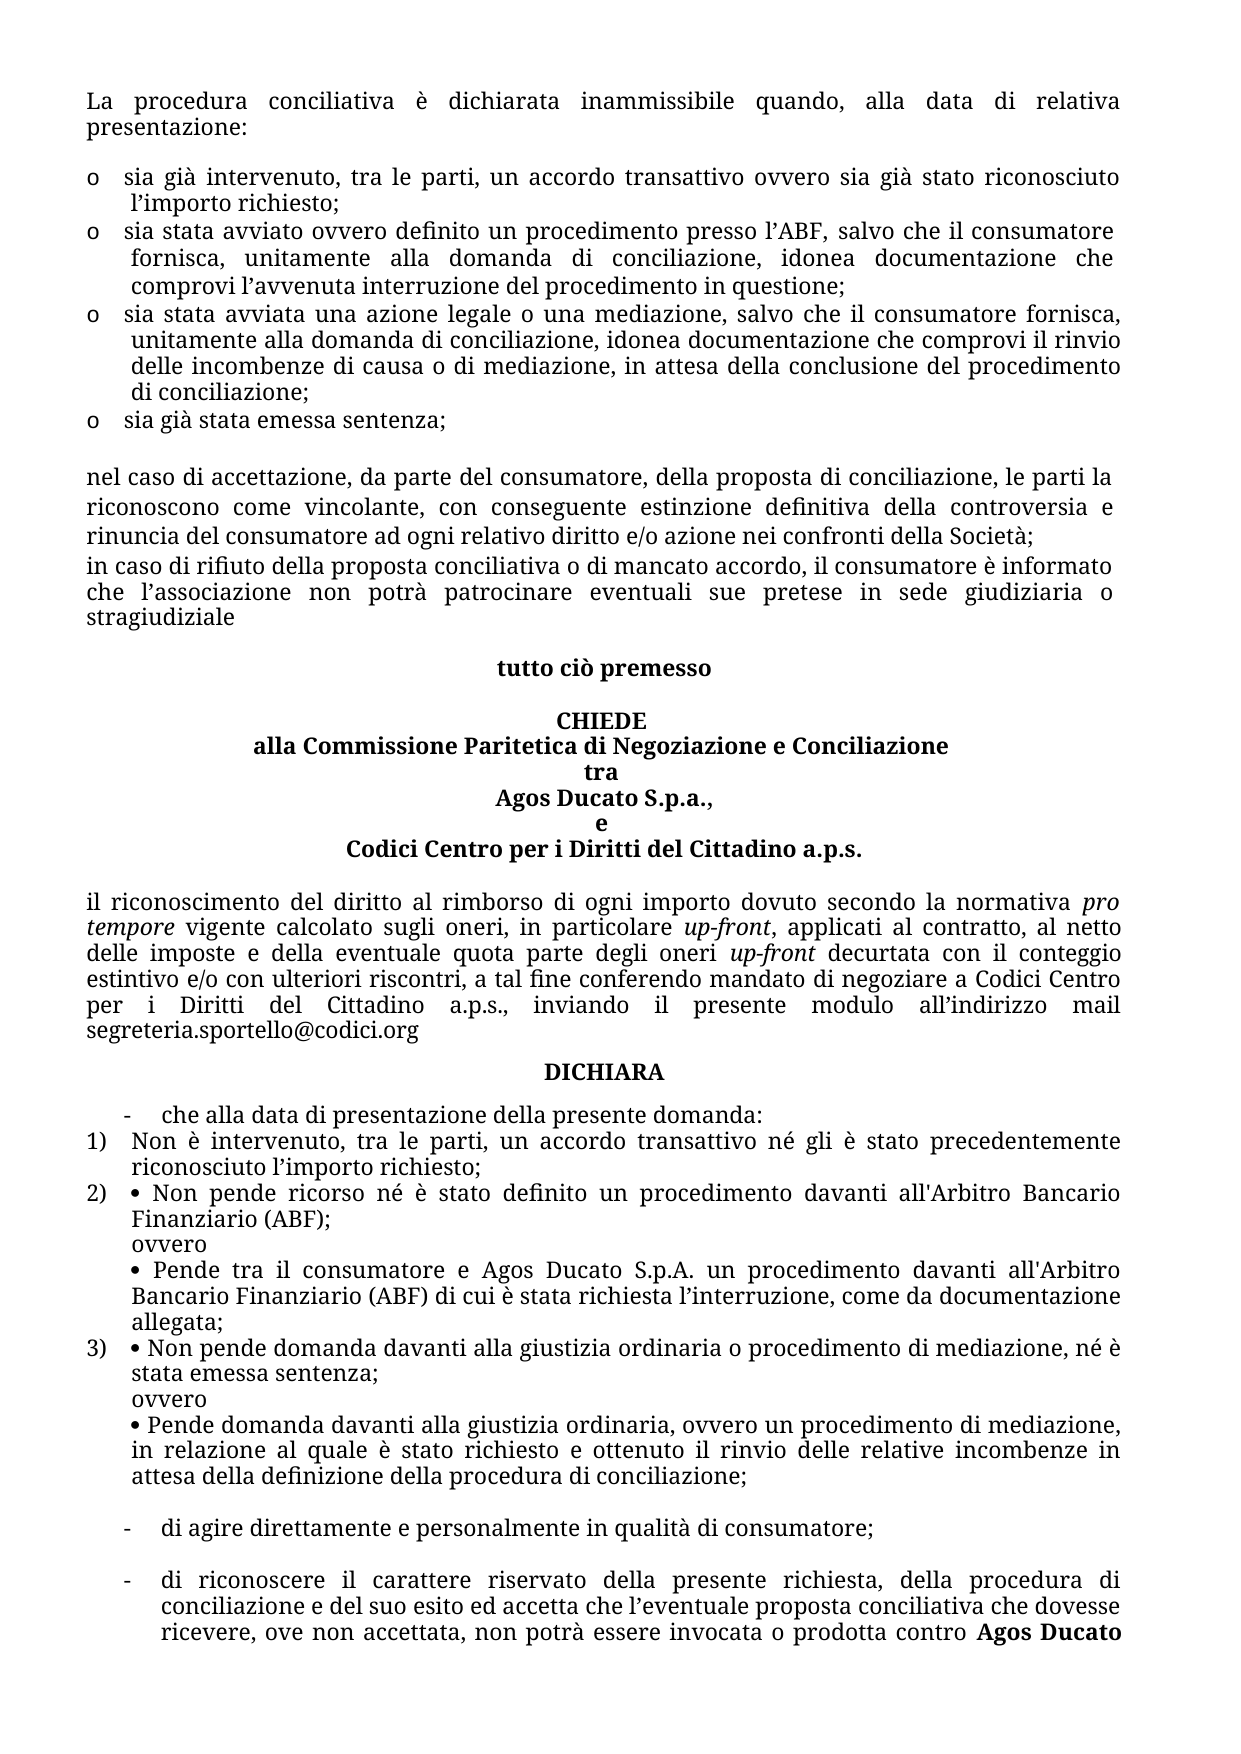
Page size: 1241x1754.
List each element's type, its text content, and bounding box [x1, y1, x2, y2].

text La procedura conciliativa è dichiarata inammissibile quando, alla data di relativa presentazione: [86, 89, 1122, 141]
text tutto ciò premesso [86, 657, 1122, 682]
list Non è intervenuto, tra le parti, un accordo transattivo né gli è stato precedentemente riconosciuto l’importo richiesto; [86, 1129, 1122, 1181]
list sia già intervenuto, tra le parti, un accordo transattivo ovvero sia già stato riconosciuto l’importo richiesto; [86, 165, 1122, 217]
list di agire direttamente e personalmente in qualità di consumatore; [123, 1516, 1122, 1541]
list Non pende ricorso né è stato definito un procedimento davanti all'Arbitro Bancario Finanziario (ABF); [86, 1181, 1122, 1232]
text ovvero [131, 1232, 1122, 1258]
text DICHIARA [86, 1061, 1122, 1086]
list che alla data di presentazione della presente domanda: [124, 1103, 1122, 1129]
text Pende tra il consumatore e Agos Ducato S.p.A. un procedimento davanti all'Arbitro Bancario Finanziario (ABF) di cui è stata richiesta l’interruzione, come da documentazione allegata; [131, 1258, 1122, 1335]
list Non pende domanda davanti alla giustizia ordinaria o procedimento di mediazione, né è stata emessa sentenza; [86, 1335, 1122, 1387]
list sia stata avviata una azione legale o una mediazione, salvo che il consumatore fornisca, unitamente alla domanda di conciliazione, idonea documentazione che comprovi il rinvio delle incombenze di causa o di mediazione, in attesa della conclusione del procedimento di conciliazione; [86, 302, 1122, 406]
text CHIEDE alla Commissione Paritetica di Negoziazione e Conciliazione tra Agos Ducato S.p.a., e Codici Centro per i Diritti del Cittadino a.p.s. [86, 709, 1122, 862]
text in caso di rifiuto della proposta conciliativa o di mancato accordo, il consumatore è informato che l’associazione non potrà patrocinare eventuali sue pretese in sede giudiziaria o stragiudiziale [86, 554, 1114, 631]
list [123, 1567, 1122, 1645]
text nel caso di accettazione, da parte del consumatore, della proposta di conciliazione, le parti la riconoscono come vincolante, con conseguente estinzione definitiva della controversia e rinuncia del consumatore ad ogni relativo diritto e/o azione nei confronti della Società; [86, 462, 1114, 550]
text Pende domanda davanti alla giustizia ordinaria, ovvero un procedimento di mediazione, in relazione al quale è stato richiesto e ottenuto il rinvio delle relative incombenze in attesa della definizione della procedura di conciliazione; [131, 1413, 1122, 1490]
text ovvero [131, 1387, 1122, 1413]
list sia stata avviato ovvero definito un procedimento presso l’ABF, salvo che il consumatore fornisca, unitamente alla domanda di conciliazione, idonea documentazione che comprovi l’avvenuta interruzione del procedimento in questione; [86, 217, 1114, 300]
text il riconoscimento del diritto al rimborso di ogni importo dovuto secondo la normativa pro tempore vigente calcolato sugli oneri, in particolare up-front, applicati al contratto, al netto delle imposte e della eventuale quota parte degli oneri up-front decurtata con il conteggio estintivo e/o con ulteriori riscontri, a tal fine conferendo mandato di negoziare a Codici Centro per i Diritti del Cittadino a.p.s., inviando il presente modulo all’indirizzo mail segreteria.sportello@codici.org [86, 889, 1122, 1044]
list sia già stata emessa sentenza; [86, 408, 1122, 434]
